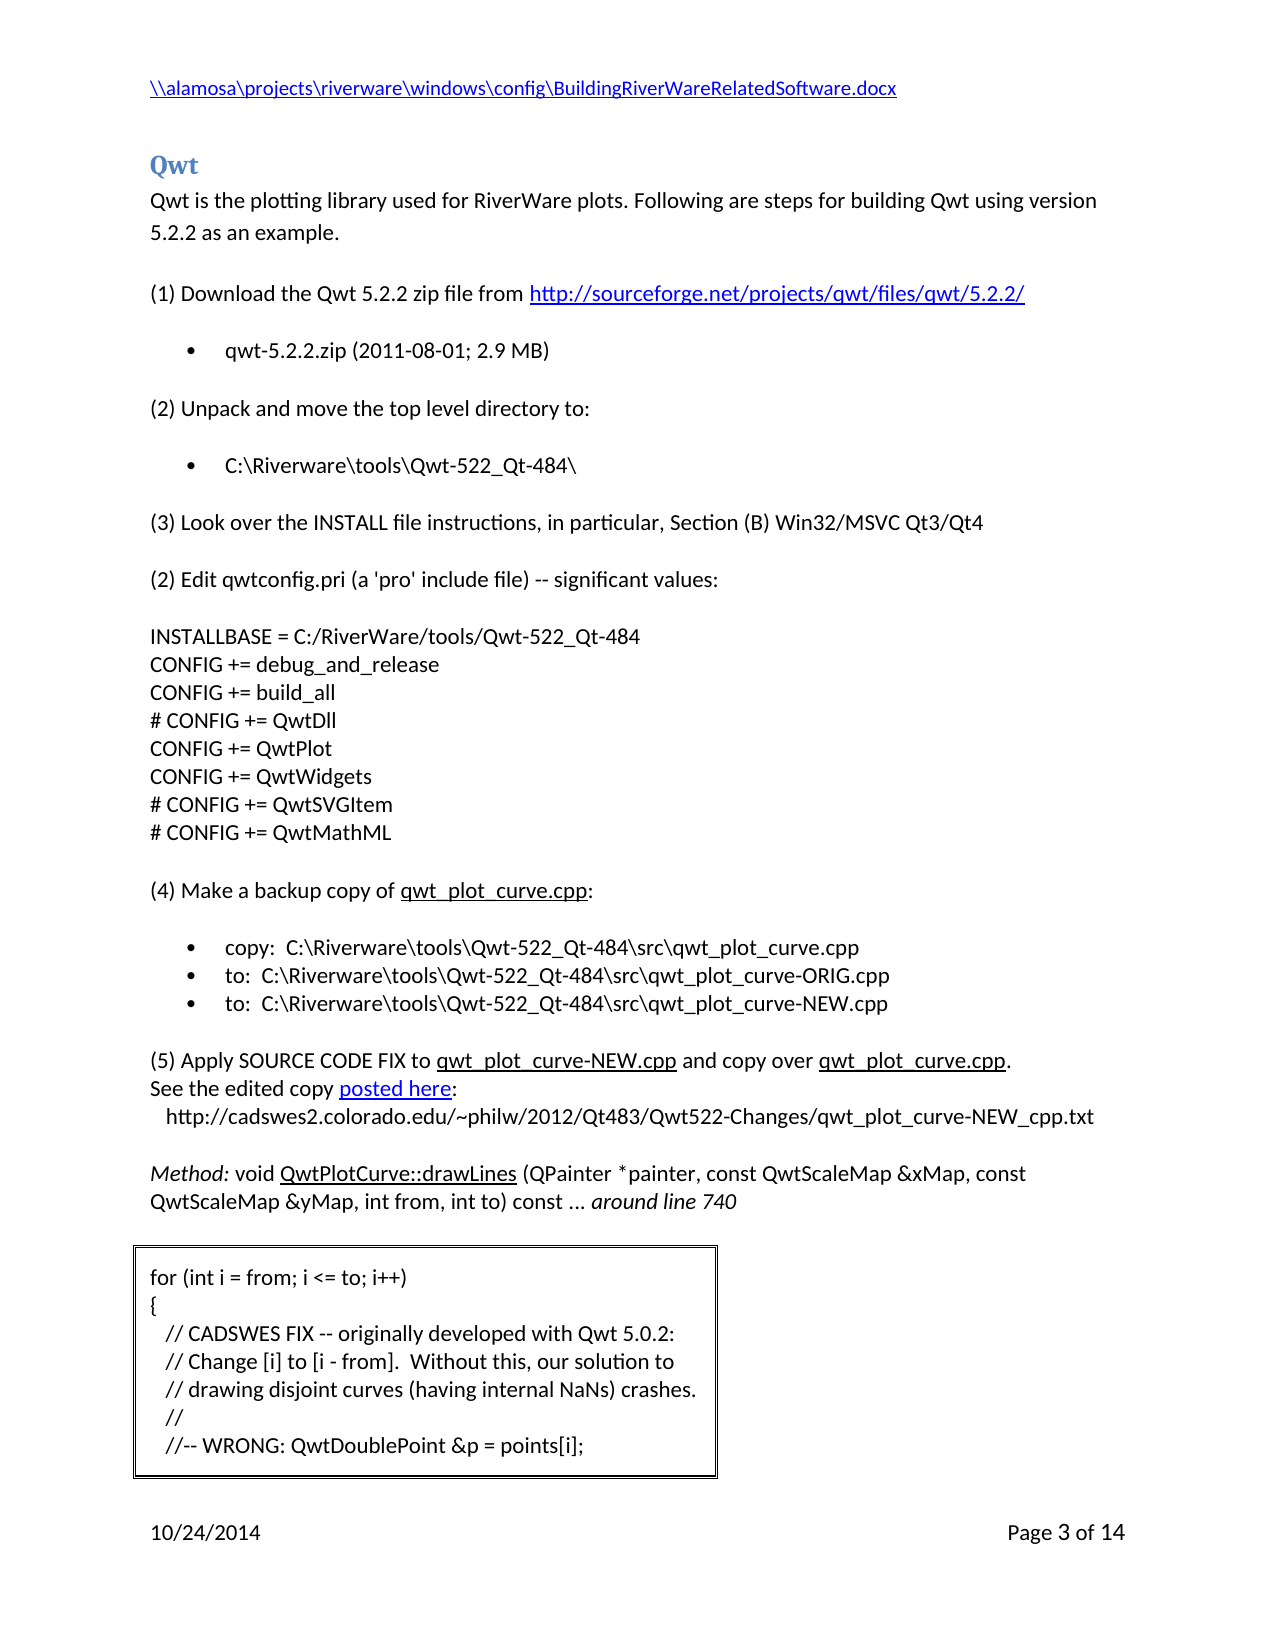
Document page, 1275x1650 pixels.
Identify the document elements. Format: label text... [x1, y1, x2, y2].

list to: C:\Riverware\tools\Qwt-522_Qt-484\src\qwt_plot_curve-NEW.cpp [187, 989, 1125, 1017]
text (2) Edit qwtconfig.pri (a 'pro' include file) -- significant values: [150, 565, 1125, 593]
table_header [136, 1248, 715, 1475]
text (1) Download the Qwt 5.2.2 zip file from http://sourceforge.net/projects/qwt/files/qwt/5.2.2/ [150, 279, 1125, 307]
text (3) Look over the INSTALL file instructions, in particular, Section (B) Win32/MSVC Qt3/Qt4 [150, 508, 1125, 536]
list qwt-5.2.2.zip (2011-08-01; 2.9 MB) [187, 336, 1125, 364]
text Qwt is the plotting library used for RiverWare plots. Following are steps for building Qwt using version 5.2.2 as an example. [150, 186, 1125, 246]
text Method: void QwtPlotCurve::drawLines (QPainter *painter, const QwtScaleMap &xMap, const QwtScaleMap &yMap, int from, int to) const ... around line 740 [150, 1159, 1125, 1215]
text (5) Apply SOURCE CODE FIX to qwt_plot_curve-NEW.cpp and copy over qwt_plot_curve.cpp. See the edited copy posted here: http://cadswes2.colorado.edu/~philw/2012/Qt483/Qwt522-Changes/qwt_plot_curve-NEW_cpp.txt [150, 1046, 1125, 1130]
text (4) Make a backup copy of qwt_plot_curve.cpp: [150, 876, 1125, 904]
list to: C:\Riverware\tools\Qwt-522_Qt-484\src\qwt_plot_curve-ORIG.cpp [187, 961, 1125, 989]
list copy: C:\Riverware\tools\Qwt-522_Qt-484\src\qwt_plot_curve.cpp [187, 933, 1125, 961]
list C:\Riverware\tools\Qwt-522_Qt-484\ [187, 451, 1125, 479]
text INSTALLBASE = C:/RiverWare/tools/Qwt-522_Qt-484 CONFIG += debug_and_release CONFIG += build_all # CONFIG += QwtDll CONFIG += QwtPlot CONFIG += QwtWidgets # CONFIG += QwtSVGItem # CONFIG += QwtMathML [150, 622, 1125, 847]
text (2) Unpack and move the top level directory to: [150, 394, 1125, 422]
subtitle Qwt [150, 150, 1125, 181]
